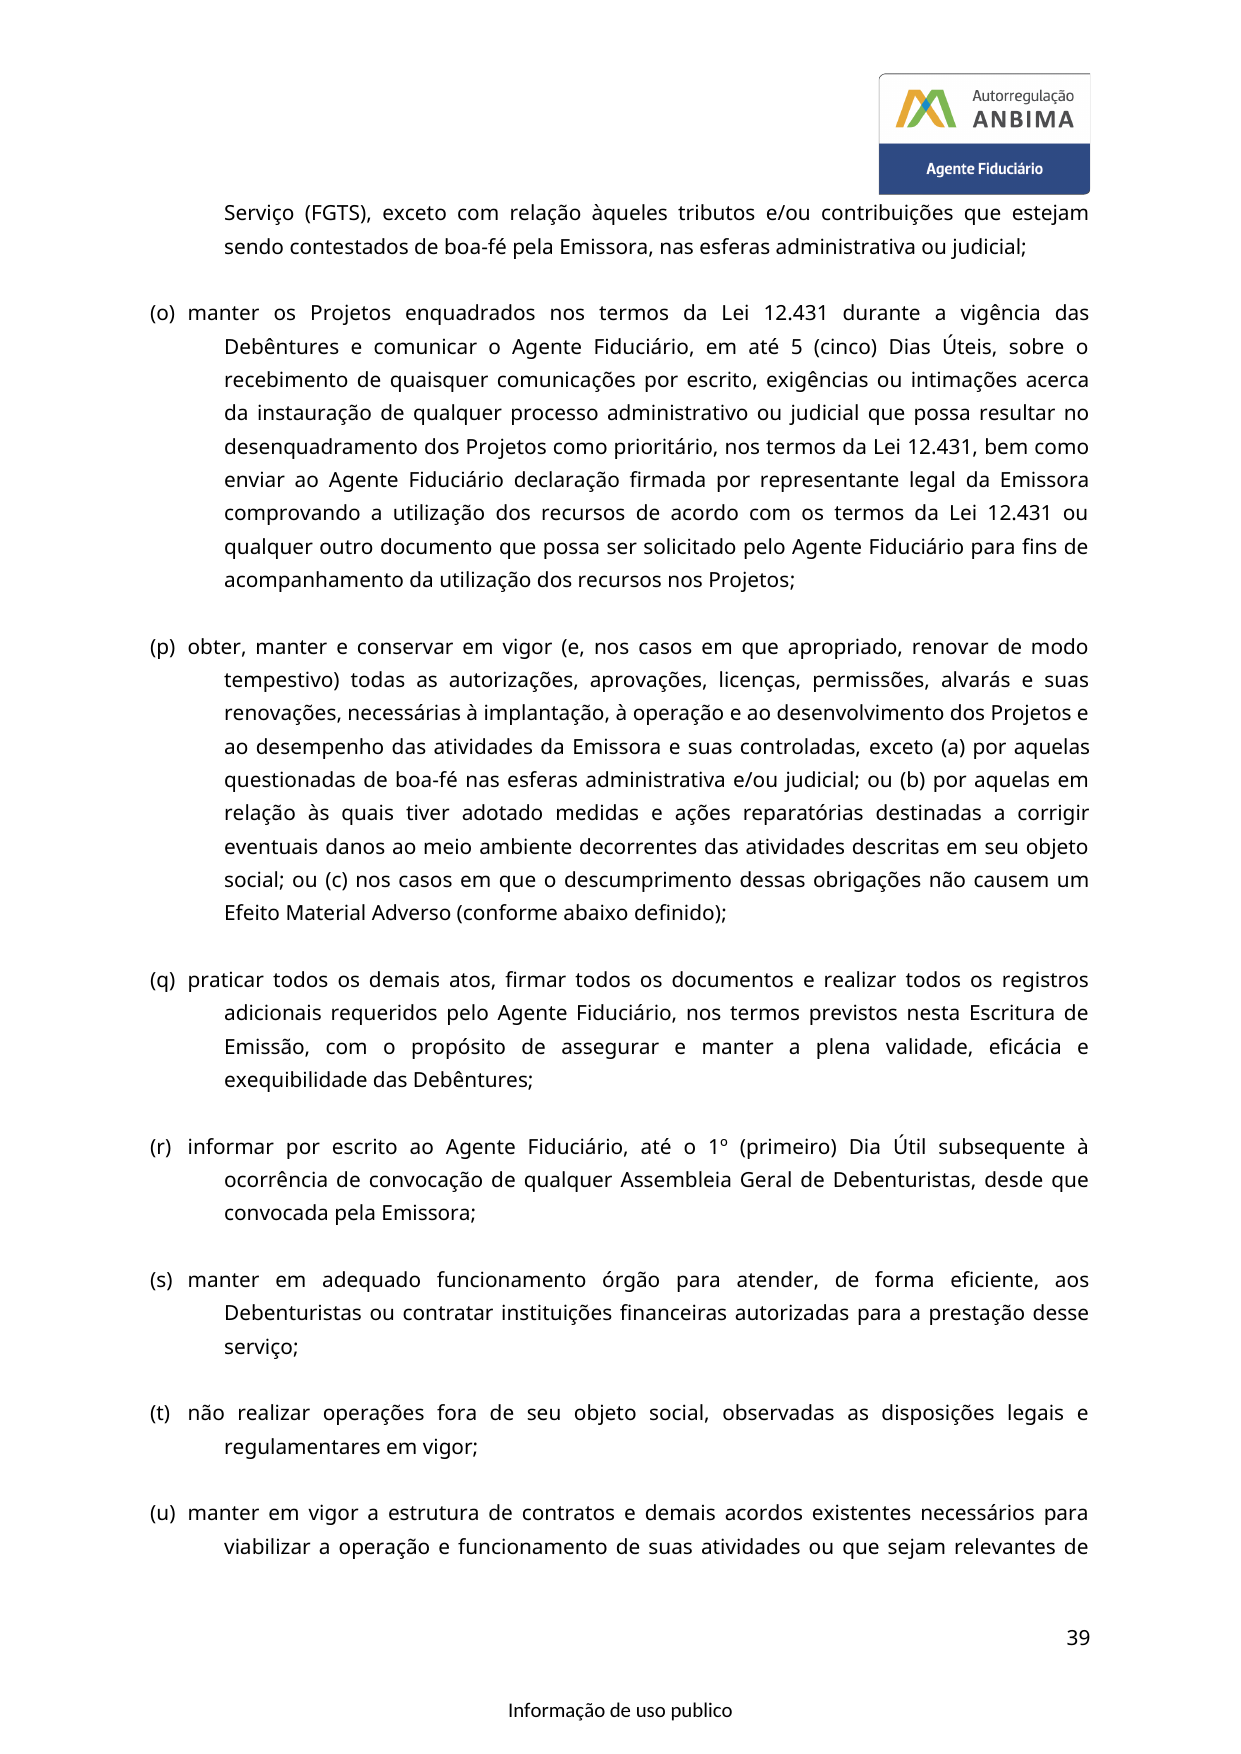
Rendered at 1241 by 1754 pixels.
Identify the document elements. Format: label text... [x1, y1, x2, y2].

list informar por escrito ao Agente Fiduciário, até o 1º (primeiro) Dia Útil subsequente à ocorrência de convocação de qualquer Assembleia Geral de Debenturistas, desde que convocada pela Emissora; [150, 1127, 1090, 1227]
list manter os Projetos enquadrados nos termos da Lei 12.431 durante a vigência das Debêntures e comunicar o Agente Fiduciário, em até 5 (cinco) Dias Úteis, sobre o recebimento de quaisquer comunicações por escrito, exigências ou intimações acerca da instauração de qualquer processo administrativo ou judicial que possa resultar no desenquadramento dos Projetos como prioritário, nos termos da Lei 12.431, bem como enviar ao Agente Fiduciário declaração firmada por representante legal da Emissora comprovando a utilização dos recursos de acordo com os termos da Lei 12.431 ou qualquer outro documento que possa ser solicitado pelo Agente Fiduciário para fins de acompanhamento da utilização dos recursos nos Projetos; [150, 294, 1090, 594]
list praticar todos os demais atos, firmar todos os documentos e realizar todos os registros adicionais requeridos pelo Agente Fiduciário, nos termos previstos nesta Escritura de Emissão, com o propósito de assegurar e manter a plena validade, eficácia e exequibilidade das Debêntures; [150, 961, 1090, 1094]
list não realizar operações fora de seu objeto social, observadas as disposições legais e regulamentares em vigor; [150, 1394, 1090, 1461]
list obter, manter e conservar em vigor (e, nos casos em que apropriado, renovar de modo tempestivo) todas as autorizações, aprovações, licenças, permissões, alvarás e suas renovações, necessárias à implantação, à operação e ao desenvolvimento dos Projetos e ao desempenho das atividades da Emissora e suas controladas, exceto (a) por aquelas questionadas de boa-fé nas esferas administrativa e/ou judicial; ou (b) por aquelas em relação às quais tiver adotado medidas e ações reparatórias destinadas a corrigir eventuais danos ao meio ambiente decorrentes das atividades descritas em seu objeto social; ou (c) nos casos em que o descumprimento dessas obrigações não causem um Efeito Material Adverso (conforme abaixo definido); [150, 627, 1090, 927]
list manter em adequado funcionamento órgão para atender, de forma eficiente, aos Debenturistas ou contratar instituições financeiras autorizadas para a prestação desse serviço; [150, 1261, 1090, 1361]
picture [878, 73, 1091, 195]
